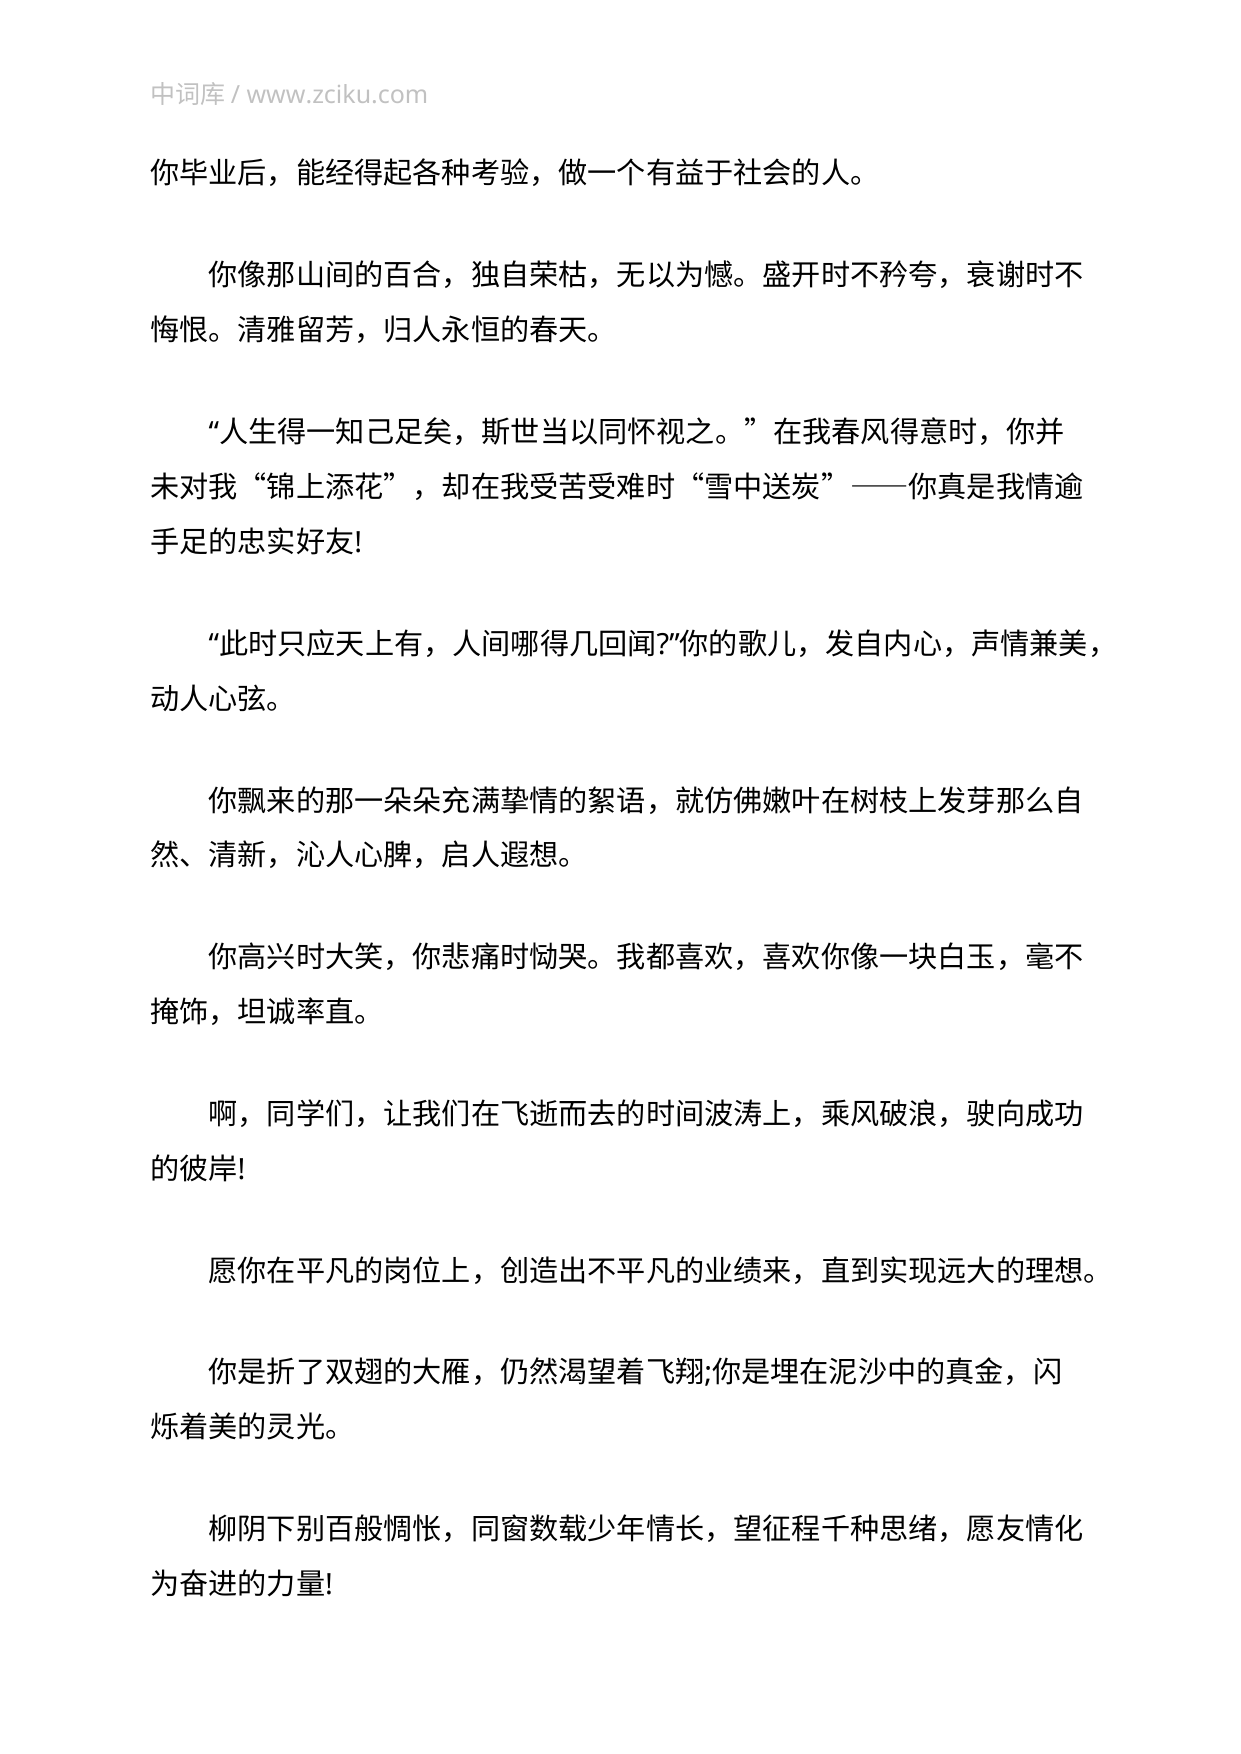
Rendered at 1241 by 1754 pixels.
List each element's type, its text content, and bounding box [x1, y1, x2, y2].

text 愿你在平凡的岗位上，创造出不平凡的业绩来，直到实现远大的理想。 [150, 1247, 1090, 1289]
text 你像那山间的百合，独自荣枯，无以为憾。盛开时不矜夸，衰谢时不悔恨。清雅留芳，归人永恒的春天。 [150, 252, 1090, 349]
text 你飘来的那一朵朵充满挚情的絮语，就仿佛嫩叶在树枝上发芽那么自然、清新，沁人心脾，启人遐想。 [150, 777, 1090, 874]
text 你是折了双翅的大雁，仍然渴望着飞翔;你是埋在泥沙中的真金，闪烁着美的灵光。 [150, 1349, 1090, 1446]
text 啊，同学们，让我们在飞逝而去的时间波涛上，乘风破浪，驶向成功的彼岸! [150, 1090, 1090, 1188]
text 柳阴下别百般惆怅，同窗数载少年情长，望征程千种思绪，愿友情化为奋进的力量! [150, 1506, 1090, 1603]
text “此时只应天上有，人间哪得几回闻?”你的歌儿，发自内心，声情兼美，动人心弦。 [150, 620, 1090, 718]
text 你高兴时大笑，你悲痛时恸哭。我都喜欢，喜欢你像一块白玉，毫不掩饰，坦诚率直。 [150, 934, 1090, 1031]
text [150, 150, 1090, 192]
text “人生得一知己足矣，斯世当以同怀视之。”在我春风得意时，你并未对我“锦上添花”，却在我受苦受难时“雪中送炭”――你真是我情逾手足的忠实好友! [150, 408, 1090, 561]
